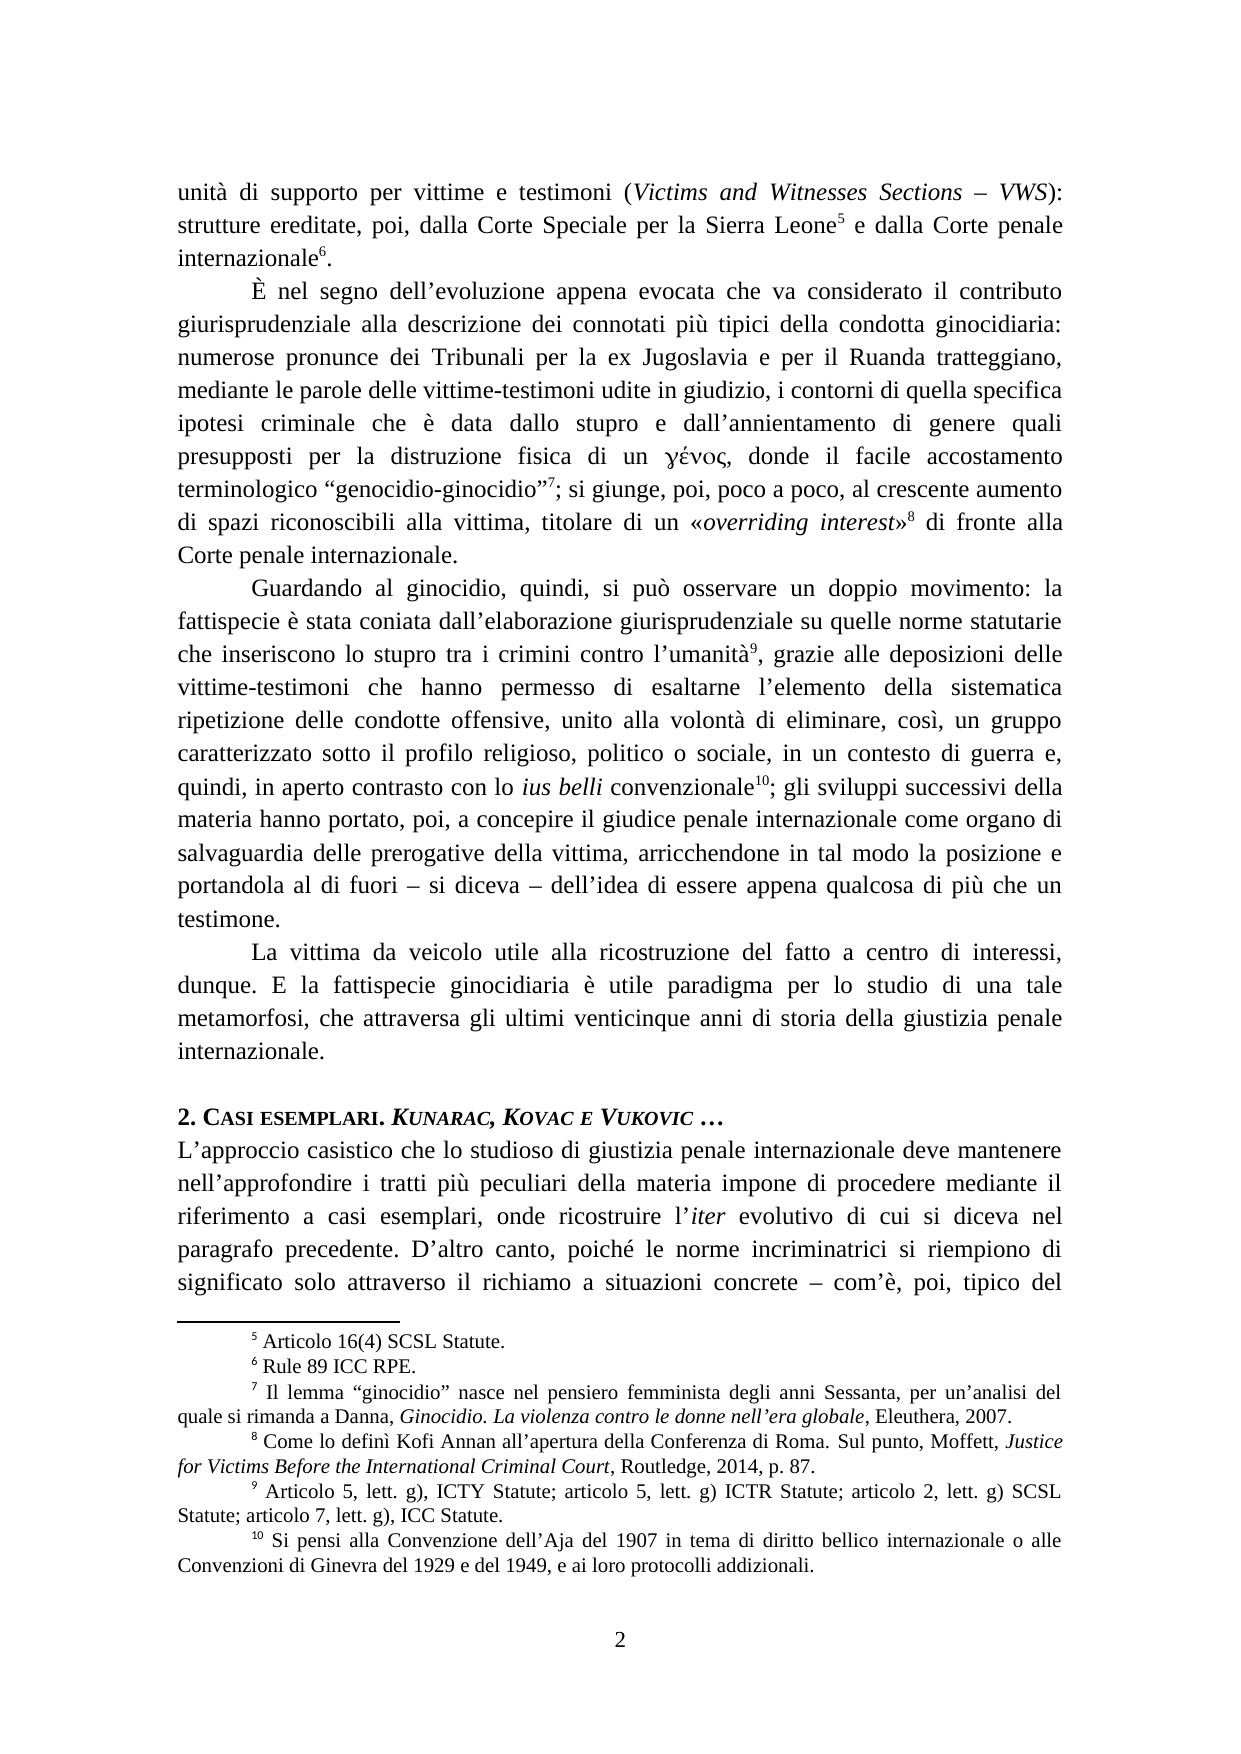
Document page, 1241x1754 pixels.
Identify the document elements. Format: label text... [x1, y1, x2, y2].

text Un utile contributo allo studio delle tutele riconoscibili alla vittima di violenza di genere è offerto dalla giustizia penale internazionale. Non può, infatti, tacersi l’evoluzione occorsa nell’ultimo quarto di secolo, dacché gli Statuti dei Tribunali per la ex Jugoslavia e per il Ruanda intendevano l’offeso unicamente come testimone, mostrando una certa attenzione rispetto al racconto delle sue sofferenze in quanto funzionale all’accertamento del fatto criminoso, arrivando, poi, allo Statuto della Corte Speciale per la Sierra Leone e a quello della Corte penale internazionale, che fanno della vittima un centro di diritti azionabili in giudizio: si passa, insomma, dalla semplice empatia del giudice internazionale verso il soggetto passivo del reato ad un vero e proprio ordinamento dei diritti della vittima. Fa da sfondo il complesso di previsioni – esistenti già negli Statuti dei Tribunali per la ex Jugoslavia e per il Ruanda – idonee ad istituire unità di supporto per vittime e testimoni (Victims and Witnesses Sections – VWS): strutture ereditate, poi, dalla Corte Speciale per la Sierra Leone e dalla Corte penale internazionale. [177, 177, 1063, 272]
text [177, 1135, 1063, 1296]
text 2. Casi esemplari. Kunarac, Kovac e Vukovic … [177, 1102, 1063, 1131]
text È nel segno dell’evoluzione appena evocata che va considerato il contributo giurisprudenziale alla descrizione dei connotati più tipici della condotta ginocidiaria: numerose pronunce dei Tribunali per la ex Jugoslavia e per il Ruanda tratteggiano, mediante le parole delle vittime-testimoni udite in giudizio, i contorni di quella specifica ipotesi criminale che è data dallo stupro e dall’annientamento di genere quali presupposti per la distruzione fisica di un ές, donde il facile accostamento terminologico “genocidio-ginocidio”; si giunge, poi, poco a poco, al crescente aumento di spazi riconoscibili alla vittima, titolare di un «overriding interest» di fronte alla Corte penale internazionale. [177, 276, 1063, 569]
text La vittima da veicolo utile alla ricostruzione del fatto a centro di interessi, dunque. E la fattispecie ginocidiaria è utile paradigma per lo studio di una tale metamorfosi, che attraversa gli ultimi venticinque anni di storia della giustizia penale internazionale. [177, 937, 1063, 1064]
text Guardando al ginocidio, quindi, si può osservare un doppio movimento: la fattispecie è stata coniata dall’elaborazione giurisprudenziale su quelle norme statutarie che inseriscono lo stupro tra i crimini contro l’umanità, grazie alle deposizioni delle vittime-testimoni che hanno permesso di esaltarne l’elemento della sistematica ripetizione delle condotte offensive, unito alla volontà di eliminare, così, un gruppo caratterizzato sotto il profilo religioso, politico o sociale, in un contesto di guerra e, quindi, in aperto contrasto con lo ius belli convenzionale; gli sviluppi successivi della materia hanno portato, poi, a concepire il giudice penale internazionale come organo di salvaguardia delle prerogative della vittima, arricchendone in tal modo la posizione e portandola al di fuori – si diceva – dell’idea di essere appena qualcosa di più che un testimone. [177, 573, 1063, 932]
